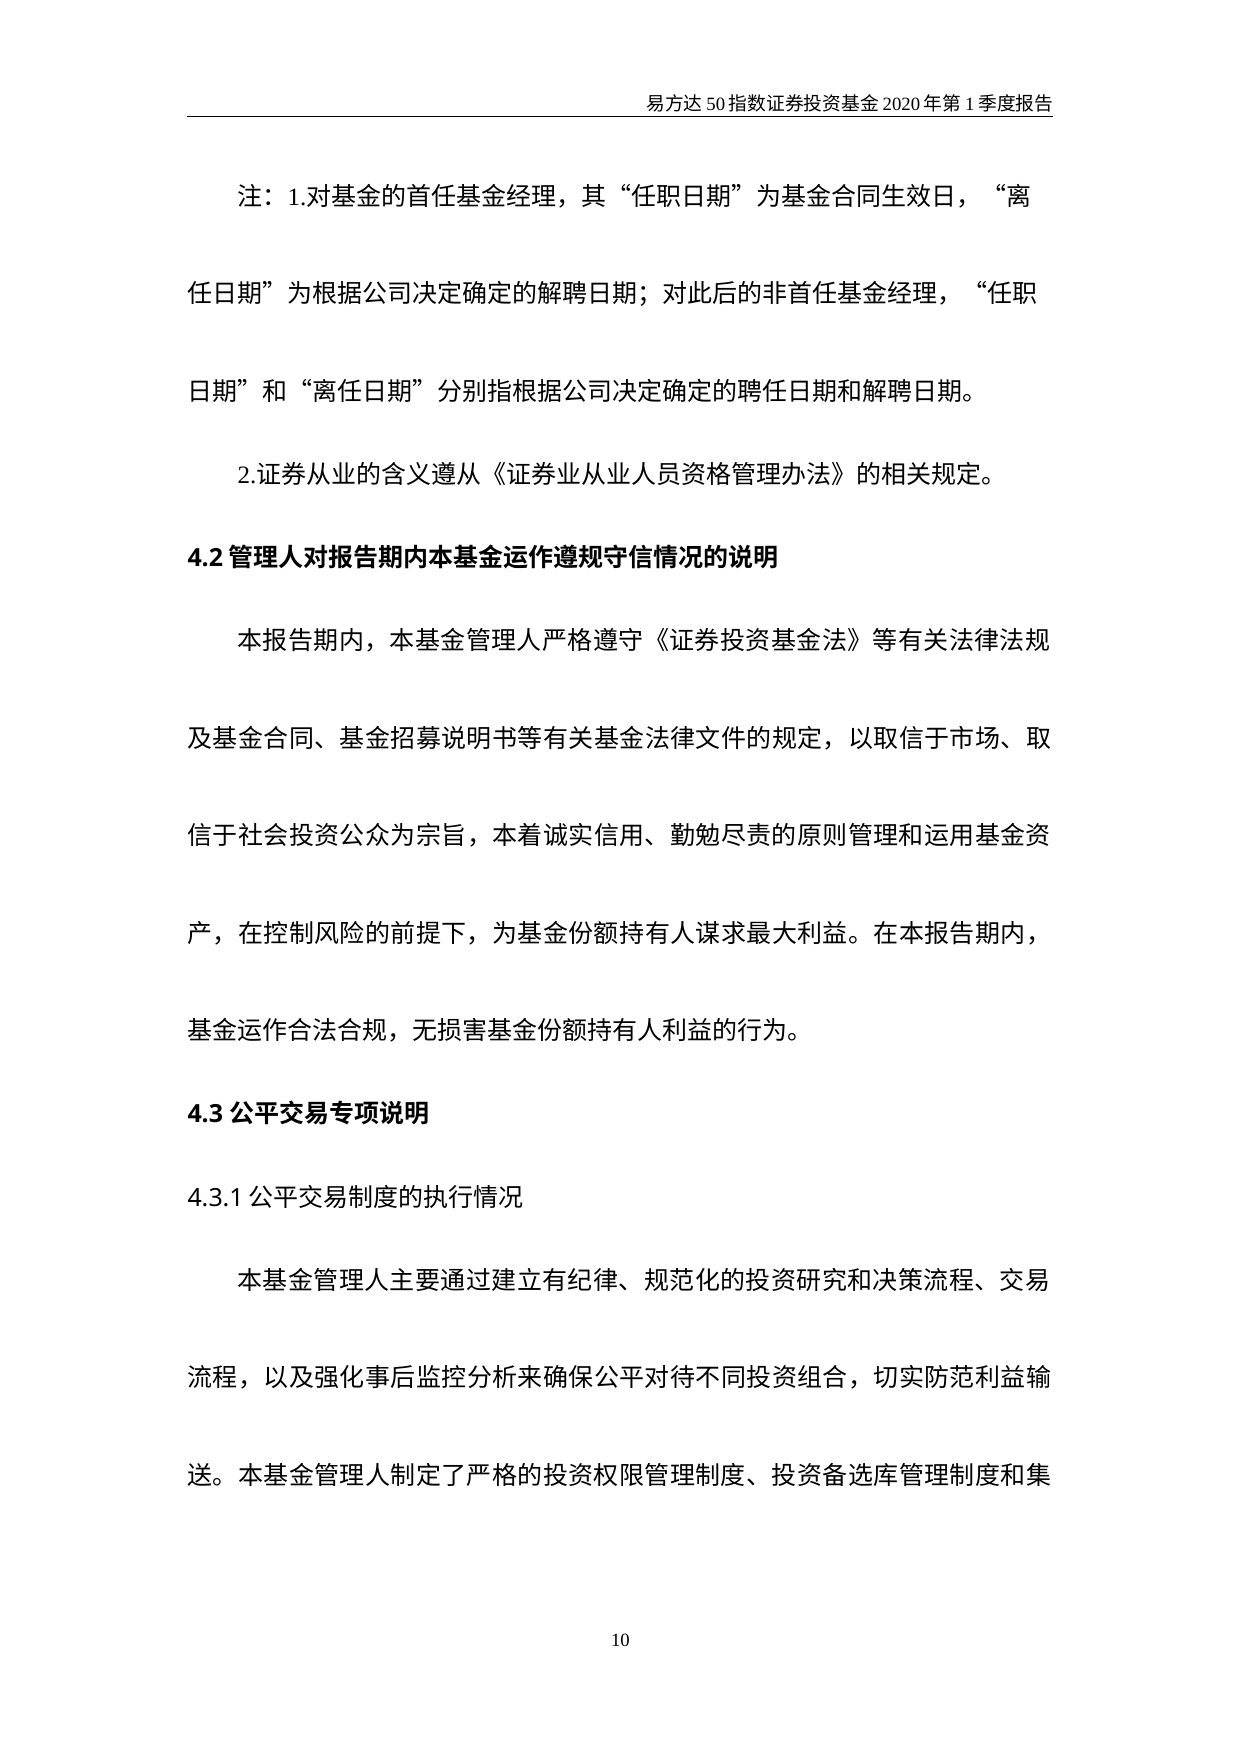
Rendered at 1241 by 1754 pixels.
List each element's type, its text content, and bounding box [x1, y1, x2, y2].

text 注：1.对基金的首任基金经理，其“任职日期”为基金合同生效日，“离任日期”为根据公司决定确定的解聘日期；对此后的非首任基金经理，“任职日期”和“离任日期”分别指根据公司决定确定的聘任日期和解聘日期。 [187, 162, 1053, 422]
text 2.证券从业的含义遵从《证券业从业人员资格管理办法》的相关规定。 [187, 440, 1053, 505]
text 本报告期内，本基金管理人严格遵守《证券投资基金法》等有关法律法规及基金合同、基金招募说明书等有关基金法律文件的规定，以取信于市场、取信于社会投资公众为宗旨，本着诚实信用、勤勉尽责的原则管理和运用基金资产，在控制风险的前提下，为基金份额持有人谋求最大利益。在本报告期内，基金运作合法合规，无损害基金份额持有人利益的行为。 [187, 606, 1053, 1061]
text 公平交易制度的执行情况 [187, 1163, 1053, 1228]
text 4.2管理人对报告期内本基金运作遵规守信情况的说明 [187, 523, 1053, 588]
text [187, 1246, 1053, 1506]
text 4.3 公平交易专项说明 [187, 1079, 1053, 1144]
